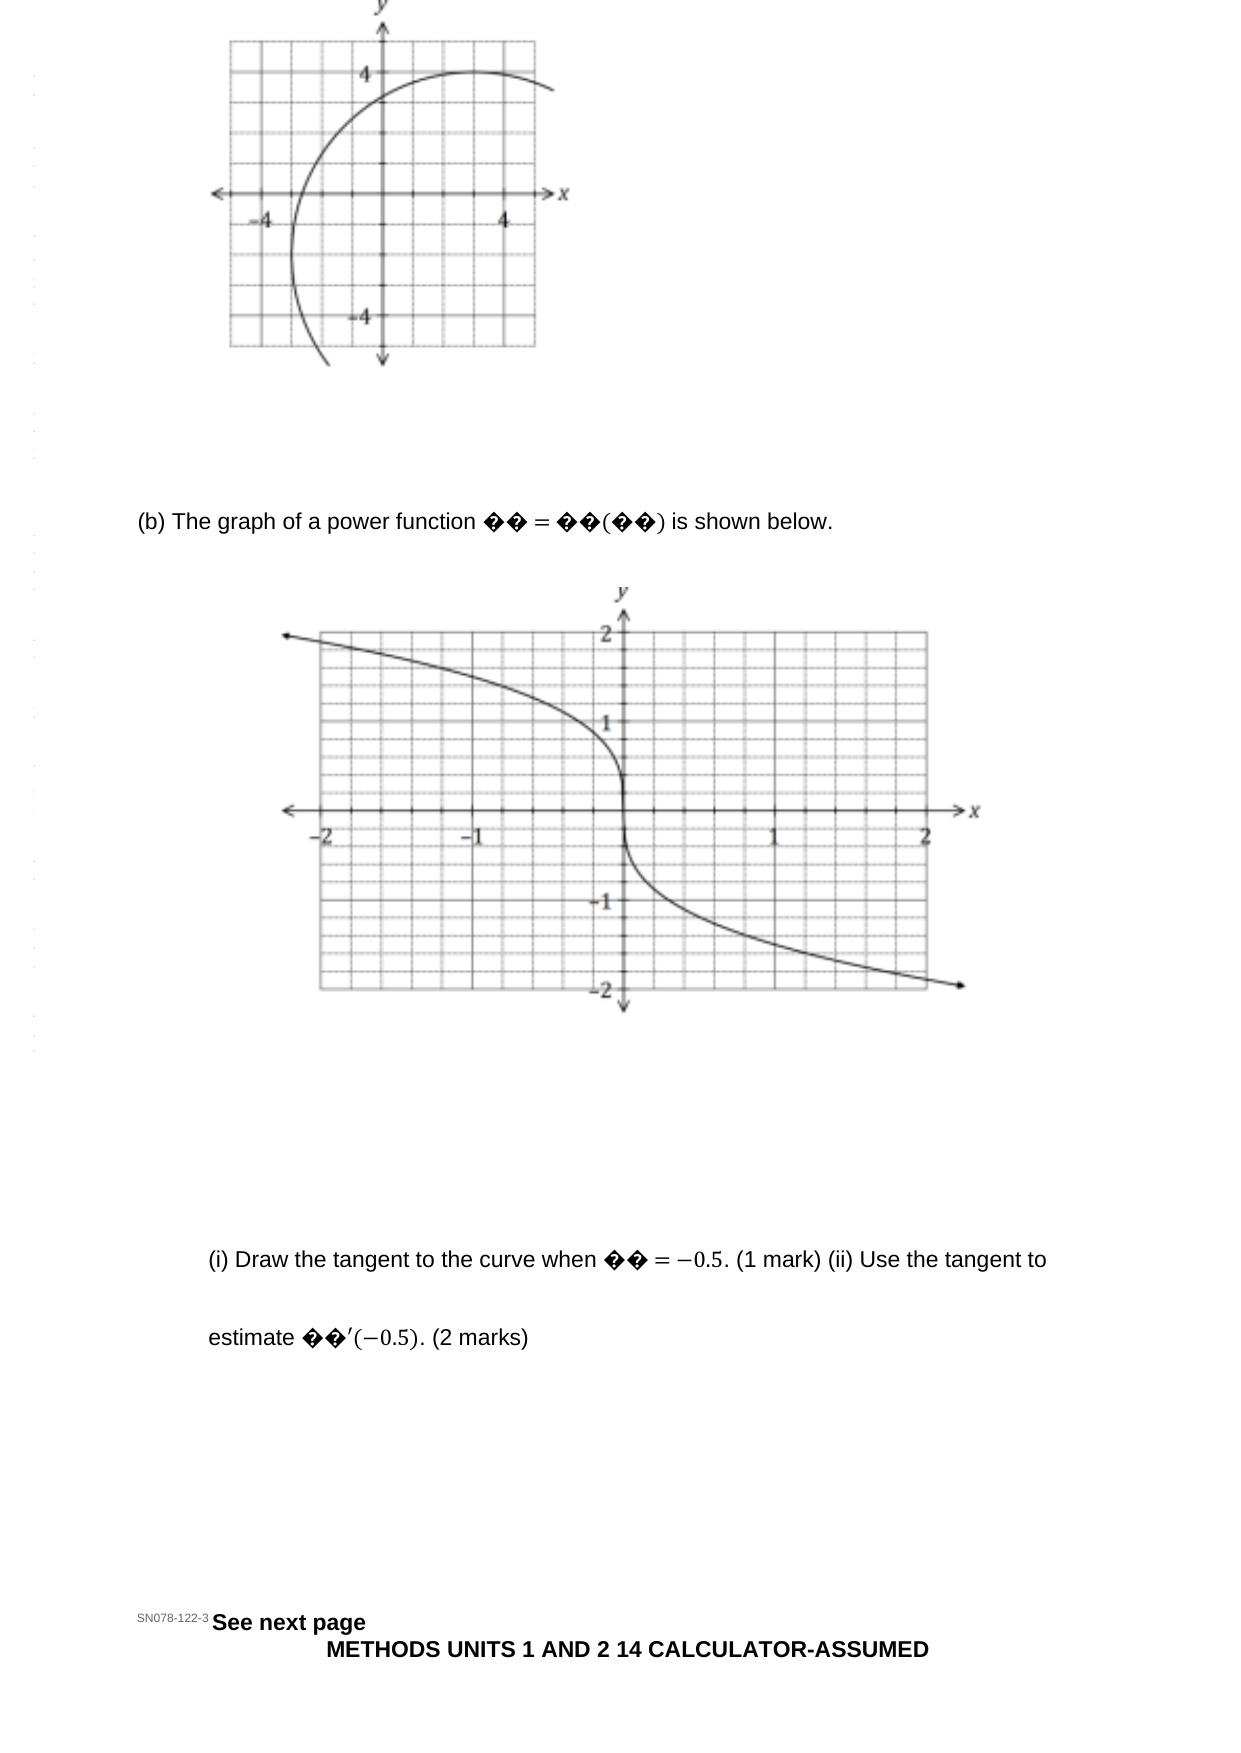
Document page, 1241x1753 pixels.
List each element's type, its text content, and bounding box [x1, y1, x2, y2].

picture [280, 587, 983, 1015]
text SN078-122-3 See next page [137, 1609, 1222, 1636]
text (b) The graph of a power function �� = ��(��) is shown below. [137, 508, 1222, 535]
picture [209, 0, 570, 369]
text (i) Draw the tangent to the curve when �� = −0.5. (1 mark) (ii) Use the tangent to estimate ��′(−0.5). (2 marks) [208, 1246, 1123, 1350]
text METHODS UNITS 1 AND 2 14 CALCULATOR-ASSUMED [33, 1636, 1222, 1662]
